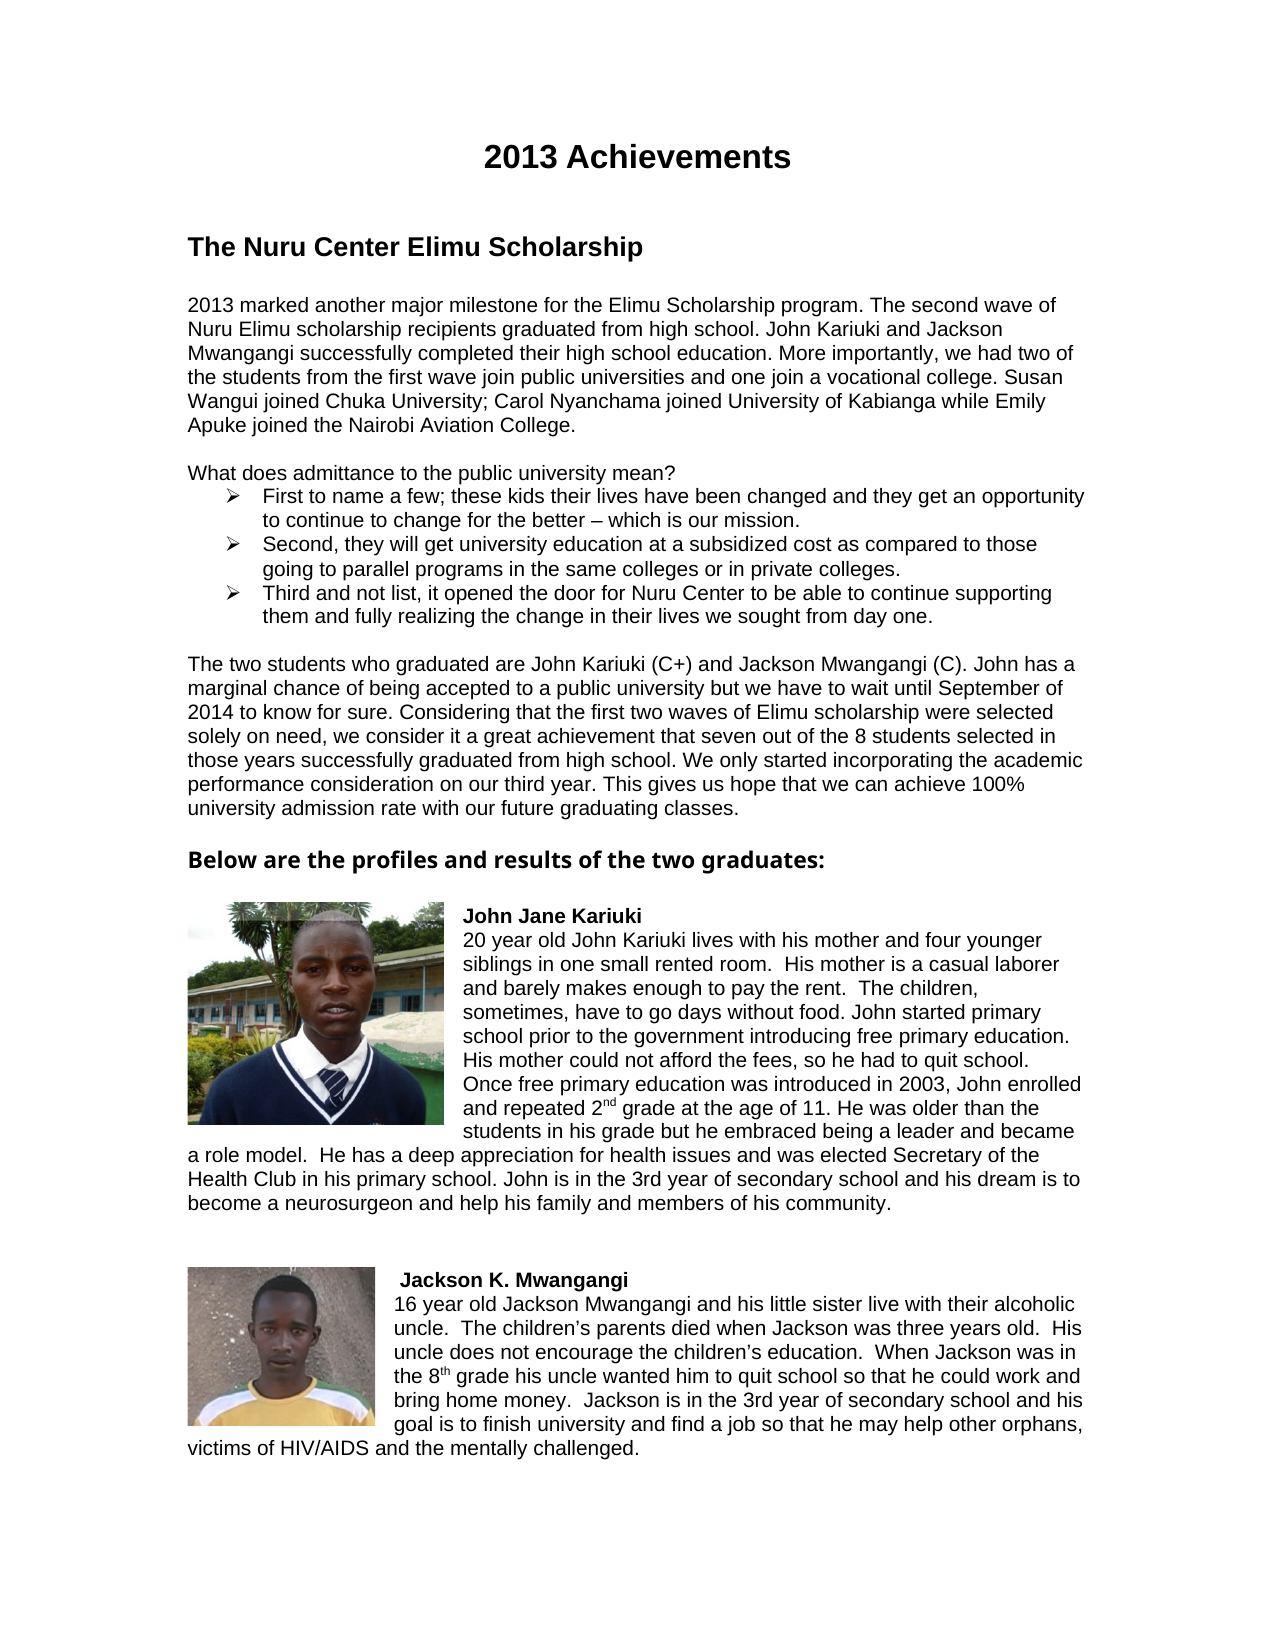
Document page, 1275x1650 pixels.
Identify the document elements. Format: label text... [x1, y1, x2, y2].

text Jackson K. Mwangangi [375, 1268, 1087, 1292]
text What does admittance to the public university mean? [187, 460, 1087, 484]
subtitle The Nuru Center Elimu Scholarship [187, 231, 1087, 262]
picture [187, 1267, 375, 1426]
list First to name a few; these kids their lives have been changed and they get an opportunity to continue to change for the better – which is our mission. [225, 484, 1087, 532]
text 16 year old Jackson Mwangangi and his little sister live with their alcoholic uncle. The children’s parents died when Jackson was three years old. His uncle does not encourage the children’s education. When Jackson was in the 8th grade his uncle wanted him to quit school so that he could work and bring home money. Jackson is in the 3rd year of secondary school and his goal is to finish university and find a job so that he may help other orphans, victims of HIV/AIDS and the mentally challenged. [187, 1292, 1087, 1459]
text Below are the profiles and results of the two graduates: [187, 844, 1087, 875]
text The two students who graduated are John Kariuki (C+) and Jackson Mwangangi (C). John has a marginal chance of being accepted to a public university but we have to wait until September of 2014 to know for sure. Considering that the first two waves of Elimu scholarship were selected solely on need, we consider it a great achievement that seven out of the 8 students selected in those years successfully graduated from high school. We only started incorporating the academic performance consideration on our third year. This gives us hope that we can achieve 100% university admission rate with our future graduating classes. [187, 652, 1087, 820]
picture [187, 902, 444, 1125]
text John Jane Kariuki [444, 904, 1087, 928]
list Second, they will get university education at a subsidized cost as compared to those going to parallel programs in the same colleges or in private colleges. [225, 532, 1087, 580]
subtitle 2013 Achievements [187, 137, 1087, 176]
text 20 year old John Kariuki lives with his mother and four younger siblings in one small rented room. His mother is a casual laborer and barely makes enough to pay the rent. The children, sometimes, have to go days without food. John started primary school prior to the government introducing free primary education. His mother could not afford the fees, so he had to quit school. Once free primary education was introduced in 2003, John enrolled and repeated 2nd grade at the age of 11. He was older than the students in his grade but he embraced being a leader and became a role model. He has a deep appreciation for health issues and was elected Secretary of the Health Club in his primary school. John is in the 3rd year of secondary school and his dream is to become a neurosurgeon and help his family and members of his community. [187, 928, 1087, 1215]
list Third and not list, it opened the door for Nuru Center to be able to continue supporting them and fully realizing the change in their lives we sought from day one. [225, 580, 1087, 628]
text 2013 marked another major milestone for the Elimu Scholarship program. The second wave of Nuru Elimu scholarship recipients graduated from high school. John Kariuki and Jackson Mwangangi successfully completed their high school education. More importantly, we had two of the students from the first wave join public universities and one join a vocational college. Susan Wangui joined Chuka University; Carol Nyanchama joined University of Kabianga while Emily Apuke joined the Nairobi Aviation College. [187, 293, 1087, 436]
